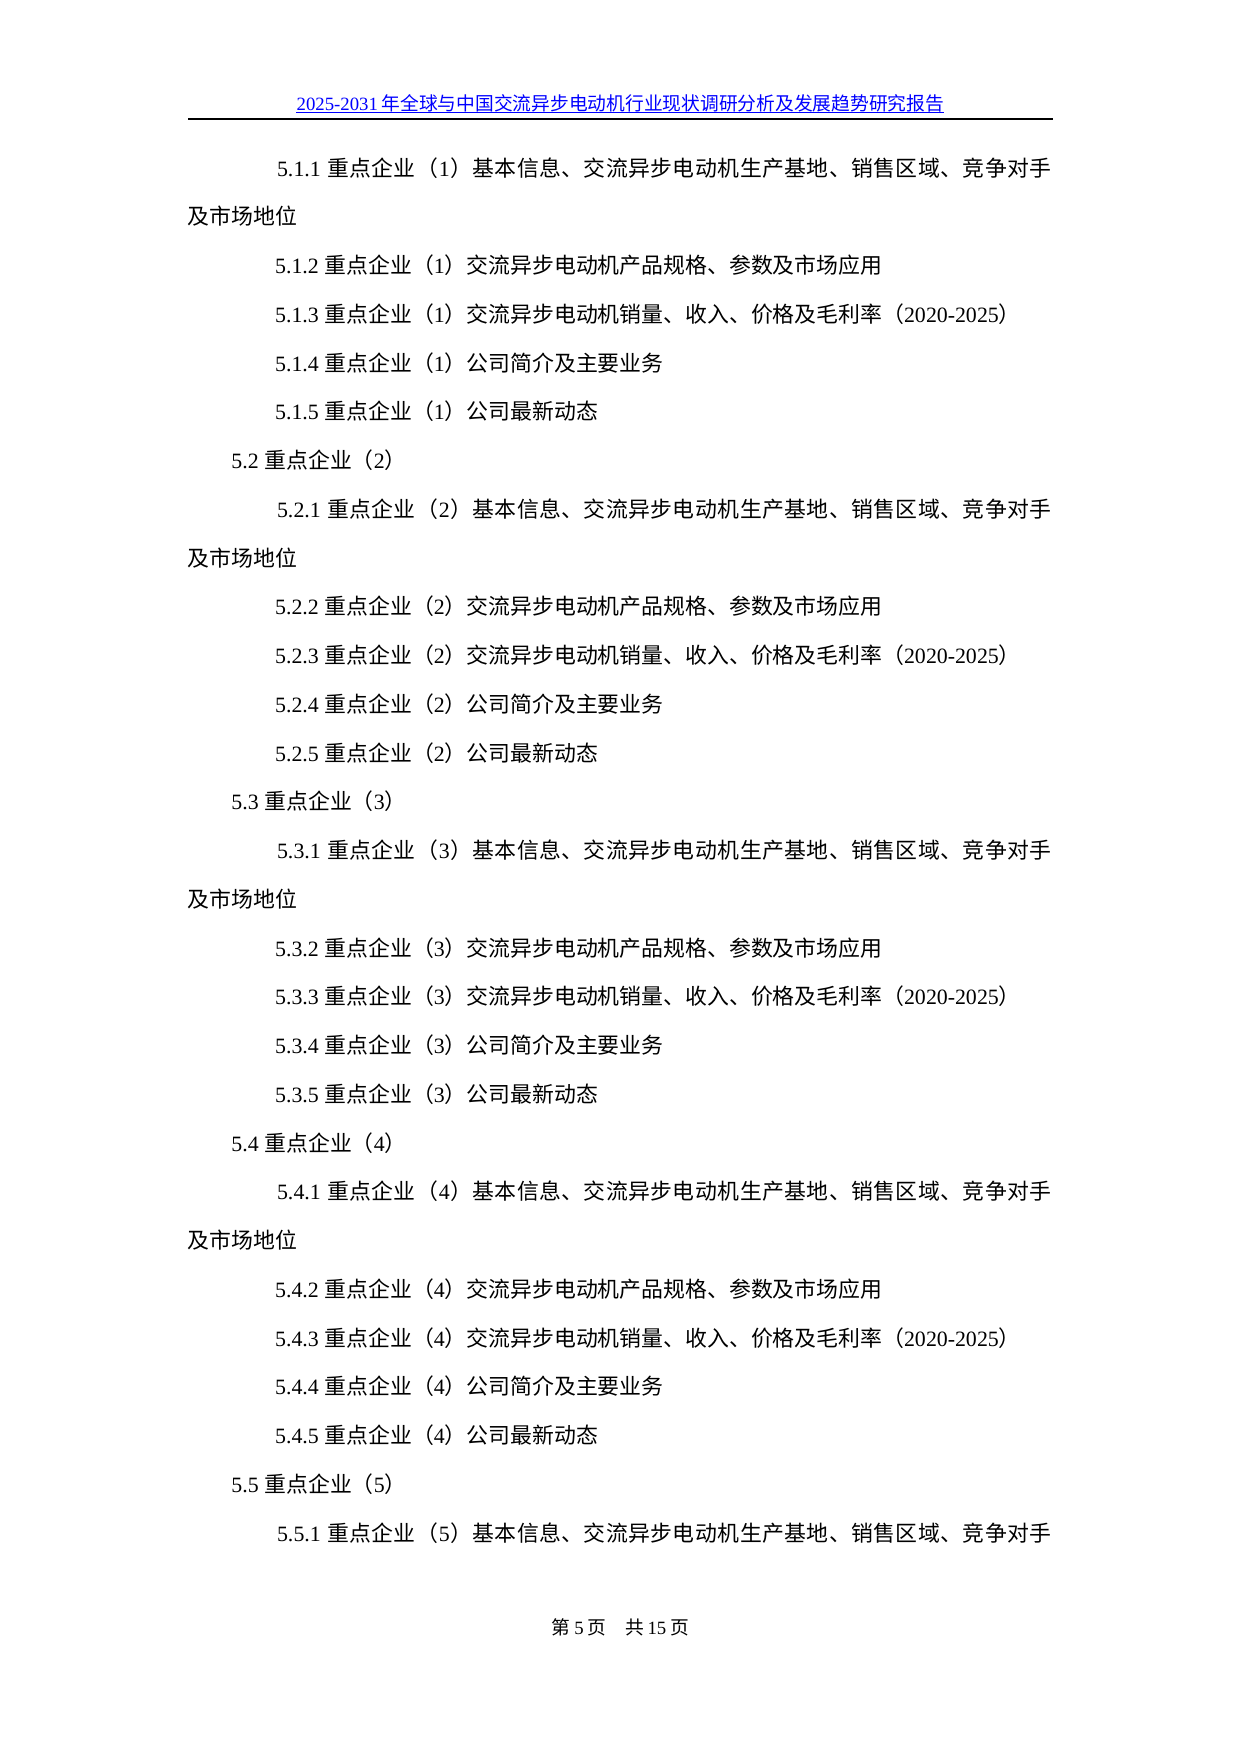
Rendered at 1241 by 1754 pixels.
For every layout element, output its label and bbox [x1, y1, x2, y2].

text [187, 150, 1053, 1548]
